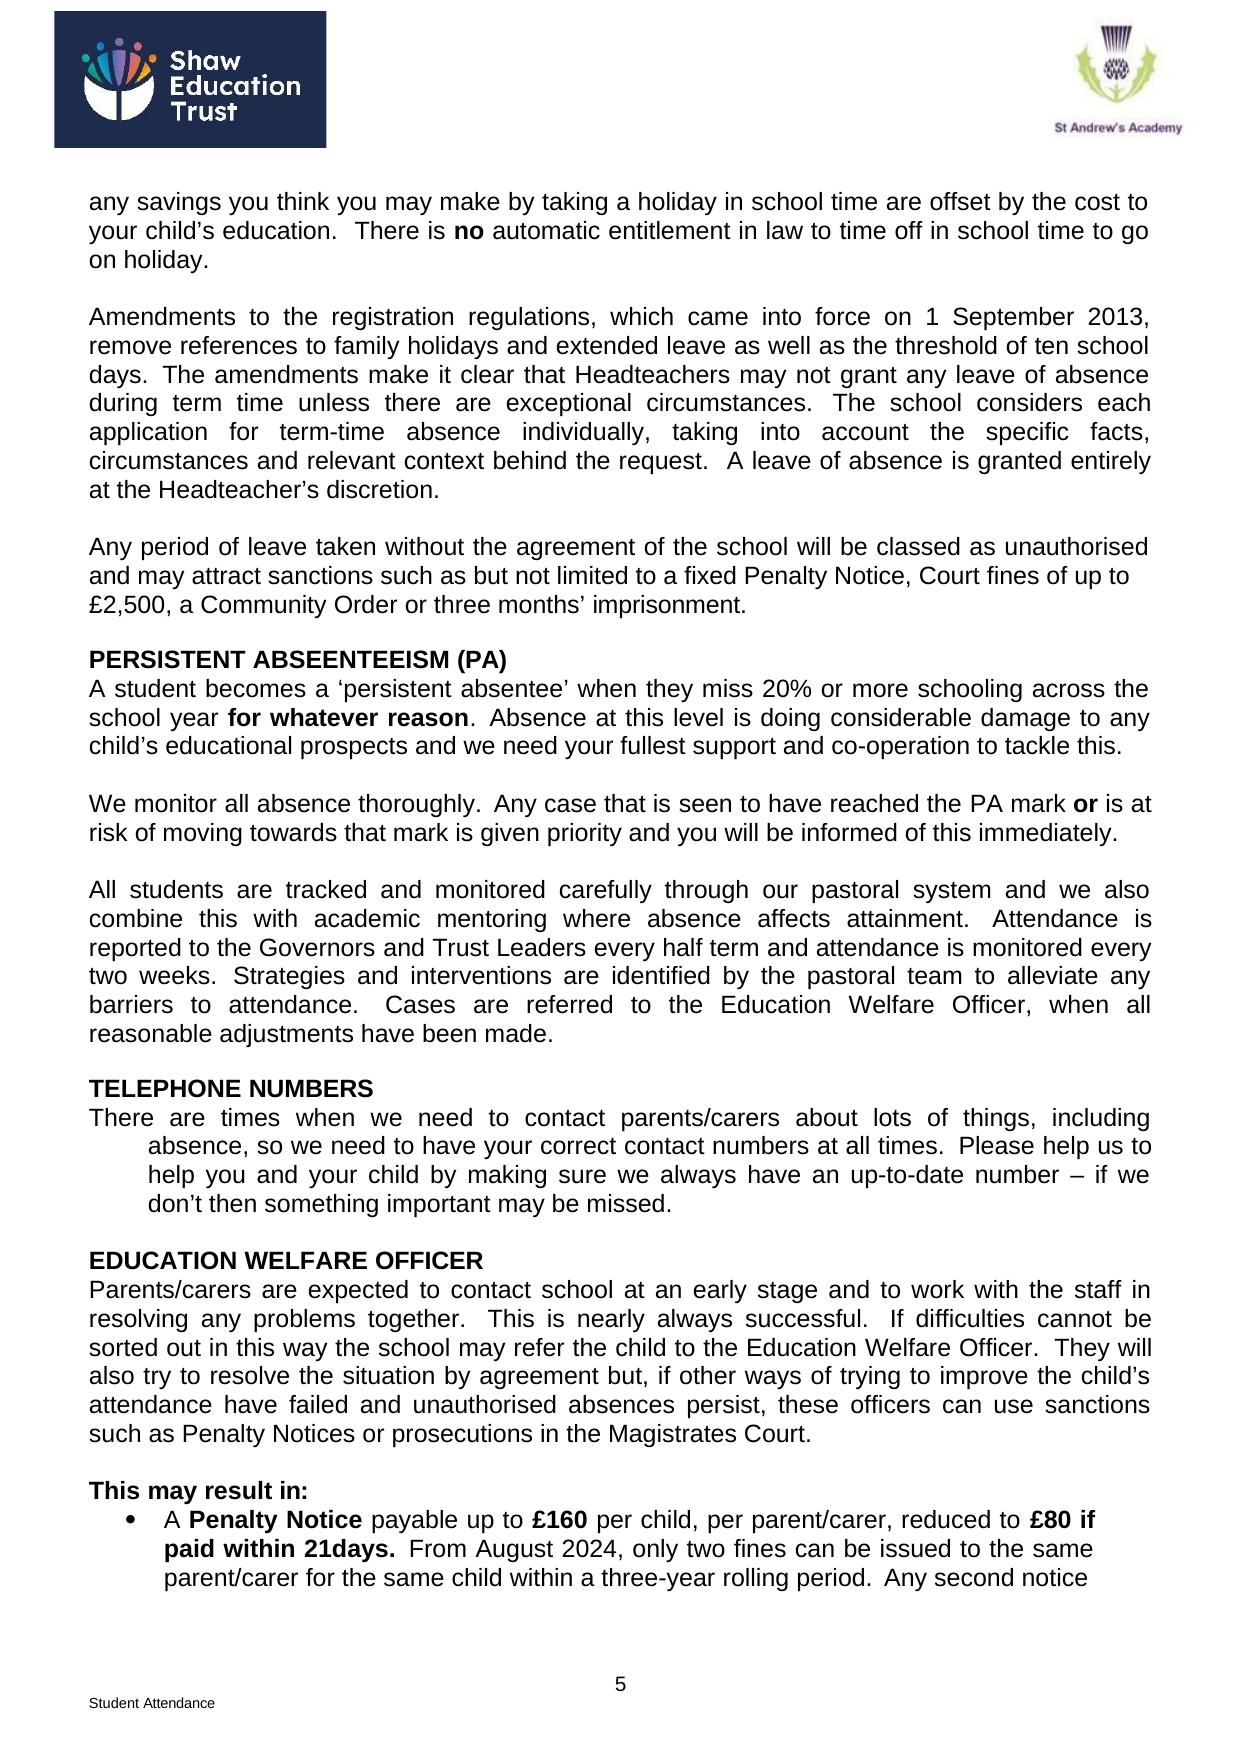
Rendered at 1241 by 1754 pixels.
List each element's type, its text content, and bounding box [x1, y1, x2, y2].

subtitle EDUCATION WELFARE OFFICER [89, 1246, 1217, 1275]
text Any period of leave taken without the agreement of the school will be classed as unauthorised and may attract sanctions such as but not limited to a fixed Penalty Notice, Court fines of up to [89, 532, 1151, 590]
text Amendments to the registration regulations, which came into force on 1 September 2013, remove references to family holidays and extended leave as well as the threshold of ten school days. The amendments make it clear that Headteachers may not grant any leave of absence during term time unless there are exceptional circumstances. The school considers each application for term-time absence individually, taking into account the specific facts, circumstances and relevant context behind the request. A leave of absence is granted entirely at the Headteacher’s discretion. [89, 302, 1152, 503]
subtitle TELEPHONE NUMBERS [89, 1074, 1217, 1103]
picture [54, 11, 327, 148]
subtitle PERSISTENT ABSEENTEEISM (PA) [89, 645, 1217, 674]
text £2,500, a Community Order or three months’ imprisonment. [89, 590, 1217, 618]
text All students are tracked and monitored carefully through our pastoral system and we also combine this with academic mentoring where absence affects attainment. Attendance is reported to the Governors and Trust Leaders every half term and attendance is monitored every two weeks. Strategies and interventions are identified by the pastoral team to alleviate any barriers to attendance. Cases are referred to the Education Welfare Officer, when all reasonable adjustments have been made. [89, 875, 1152, 1048]
text There are times when we need to contact parents/carers about lots of things, including absence, so we need to have your correct contact numbers at all times. Please help us to help you and your child by making sure we always have an up-to-date number – if we don’t then something important may be missed. [89, 1103, 1152, 1218]
text any savings you think you may make by taking a holiday in school time are offset by the cost to your child’s education. There is no automatic entitlement in law to time off in school time to go on holiday. [89, 187, 1151, 273]
list A Penalty Notice payable up to £160 per child, per parent/carer, reduced to £80 if paid within 21days. From August 2024, only two fines can be issued to the same parent/carer for the same child within a three-year rolling period. Any second notice [126, 1505, 1095, 1591]
text A student becomes a ‘persistent absentee’ when they miss 20% or more schooling across the school year for whatever reason. Absence at this level is doing considerable damage to any child’s educational prospects and we need your fullest support and co-operation to tackle this. [89, 674, 1152, 760]
picture [1053, 17, 1195, 139]
text Parents/carers are expected to contact school at an early stage and to work with the staff in resolving any problems together. This is nearly always successful. If difficulties cannot be sorted out in this way the school may refer the child to the Education Welfare Officer. They will also try to resolve the situation by agreement but, if other ways of trying to improve the child’s attendance have failed and unauthorised absences persist, these officers can use sanctions such as Penalty Notices or prosecutions in the Magistrates Court. [89, 1275, 1152, 1448]
text We monitor all absence thoroughly. Any case that is seen to have reached the PA mark or is at risk of moving towards that mark is given priority and you will be informed of this immediately. [89, 789, 1152, 846]
subtitle This may result in: [89, 1476, 1217, 1505]
